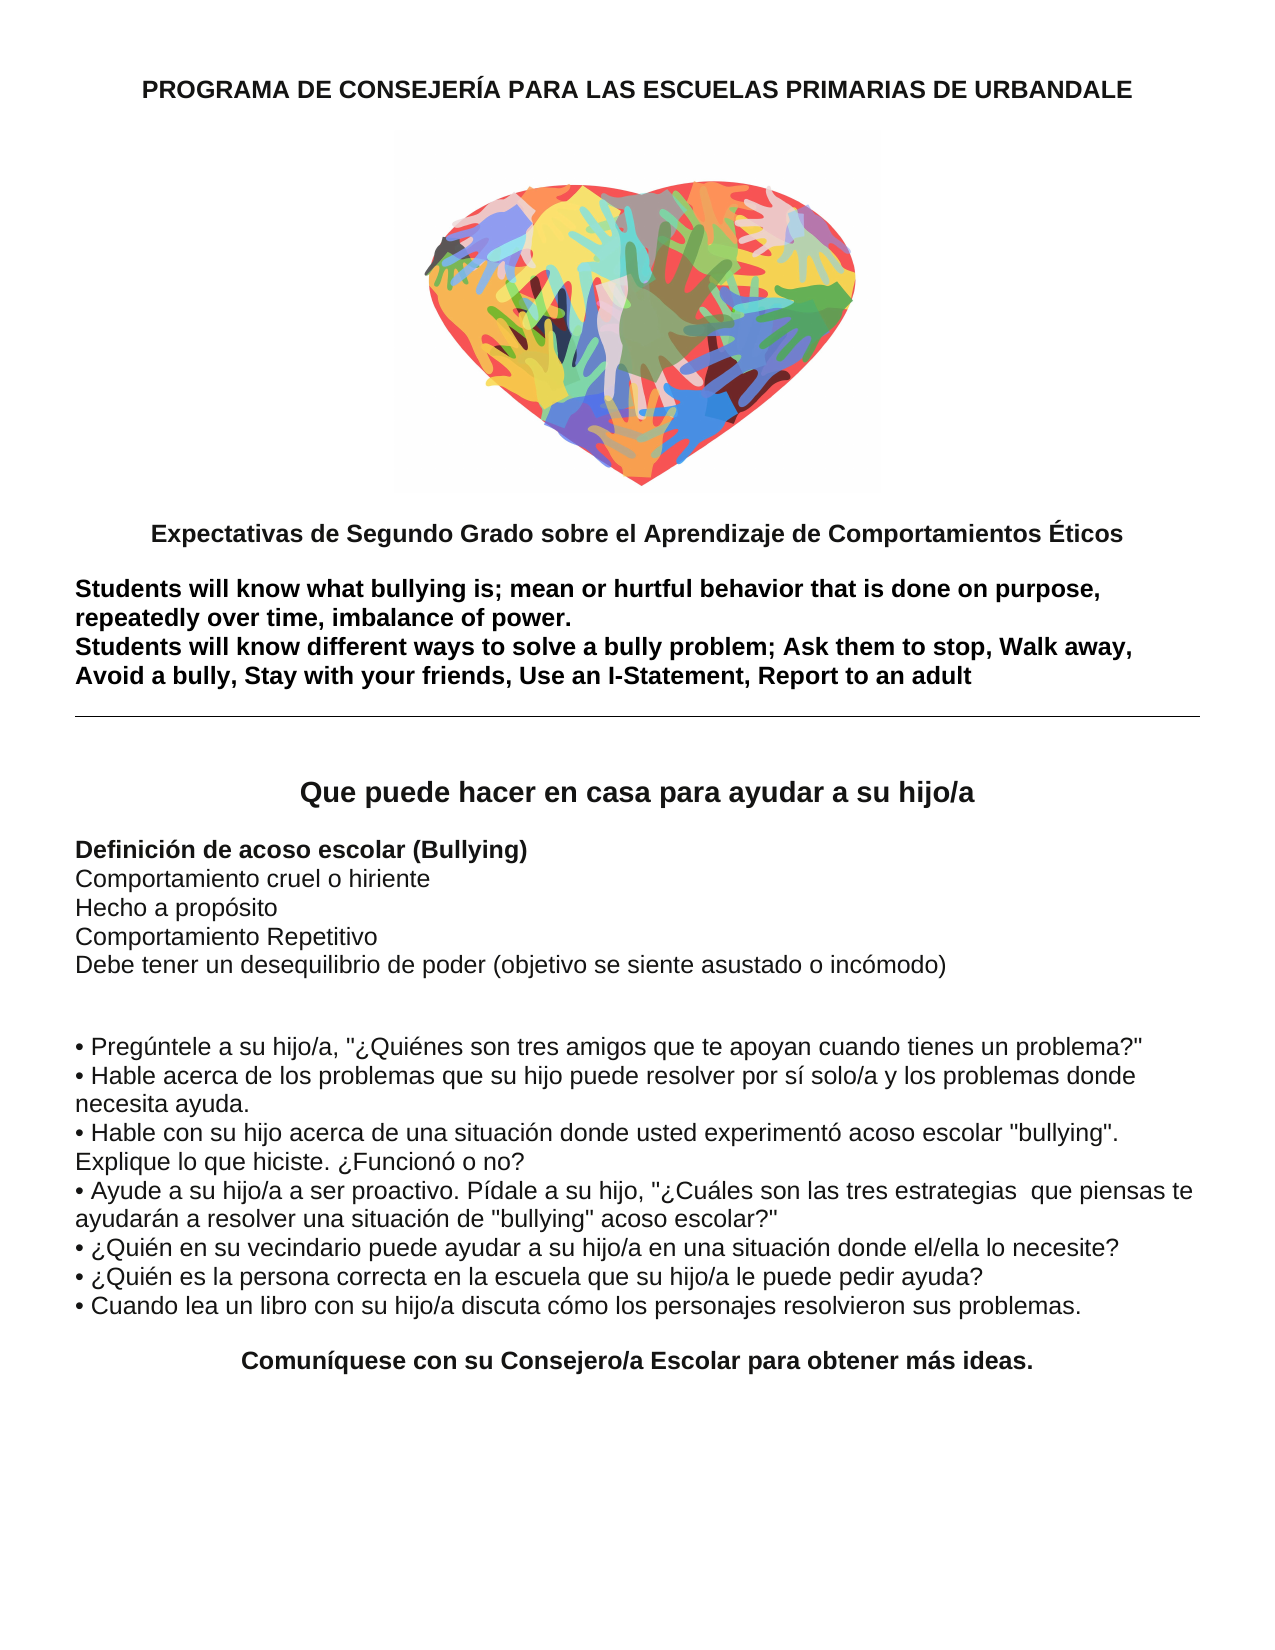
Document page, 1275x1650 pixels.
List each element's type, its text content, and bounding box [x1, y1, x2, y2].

text Comuníquese con su Consejero/a Escolar para obtener más ideas. [75, 1346, 1200, 1374]
picture [394, 130, 881, 493]
text Students will know different ways to solve a bully problem; Ask them to stop, Walk away, Avoid a bully, Stay with your friends, Use an I-Statement, Report to an adult [75, 632, 1200, 689]
text • Cuando lea un libro con su hijo/a discuta cómo los personajes resolvieron sus problemas. [75, 1291, 1200, 1319]
text • Pregúntele a su hijo/a, "¿Quiénes son tres amigos que te apoyan cuando tienes un problema?" [75, 1032, 1200, 1061]
text • Ayude a su hijo/a a ser proactivo. Pídale a su hijo, "¿Cuáles son las tres estrategias que piensas te ayudarán a resolver una situación de "bullying" acoso escolar?" [75, 1176, 1200, 1233]
text Que puede hacer en casa para ayudar a su hijo/a [75, 776, 1200, 809]
text Comportamiento cruel o hiriente [75, 864, 1200, 893]
text Students will know what bullying is; mean or hurtful behavior that is done on purpose, repeatedly over time, imbalance of power. [75, 574, 1200, 632]
text Hecho a propósito [75, 893, 1200, 922]
text Comportamiento Repetitivo [75, 922, 1200, 950]
text Definición de acoso escolar (Bullying) [75, 835, 1200, 864]
text • Hable con su hijo acerca de una situación donde usted experimentó acoso escolar "bullying". Explique lo que hiciste. ¿Funcionó o no? [75, 1118, 1200, 1176]
text • ¿Quién es la persona correcta en la escuela que su hijo/a le puede pedir ayuda? [75, 1262, 1200, 1291]
text PROGRAMA DE CONSEJERÍA PARA LAS ESCUELAS PRIMARIAS DE URBANDALE [75, 75, 1200, 104]
text Expectativas de Segundo Grado sobre el Aprendizaje de Comportamientos Éticos [75, 519, 1200, 548]
text Debe tener un desequilibrio de poder (objetivo se siente asustado o incómodo) [75, 950, 1200, 979]
text • Hable acerca de los problemas que su hijo puede resolver por sí solo/a y los problemas donde necesita ayuda. [75, 1061, 1200, 1118]
text • ¿Quién en su vecindario puede ayudar a su hijo/a en una situación donde el/ella lo necesite? [75, 1233, 1200, 1262]
